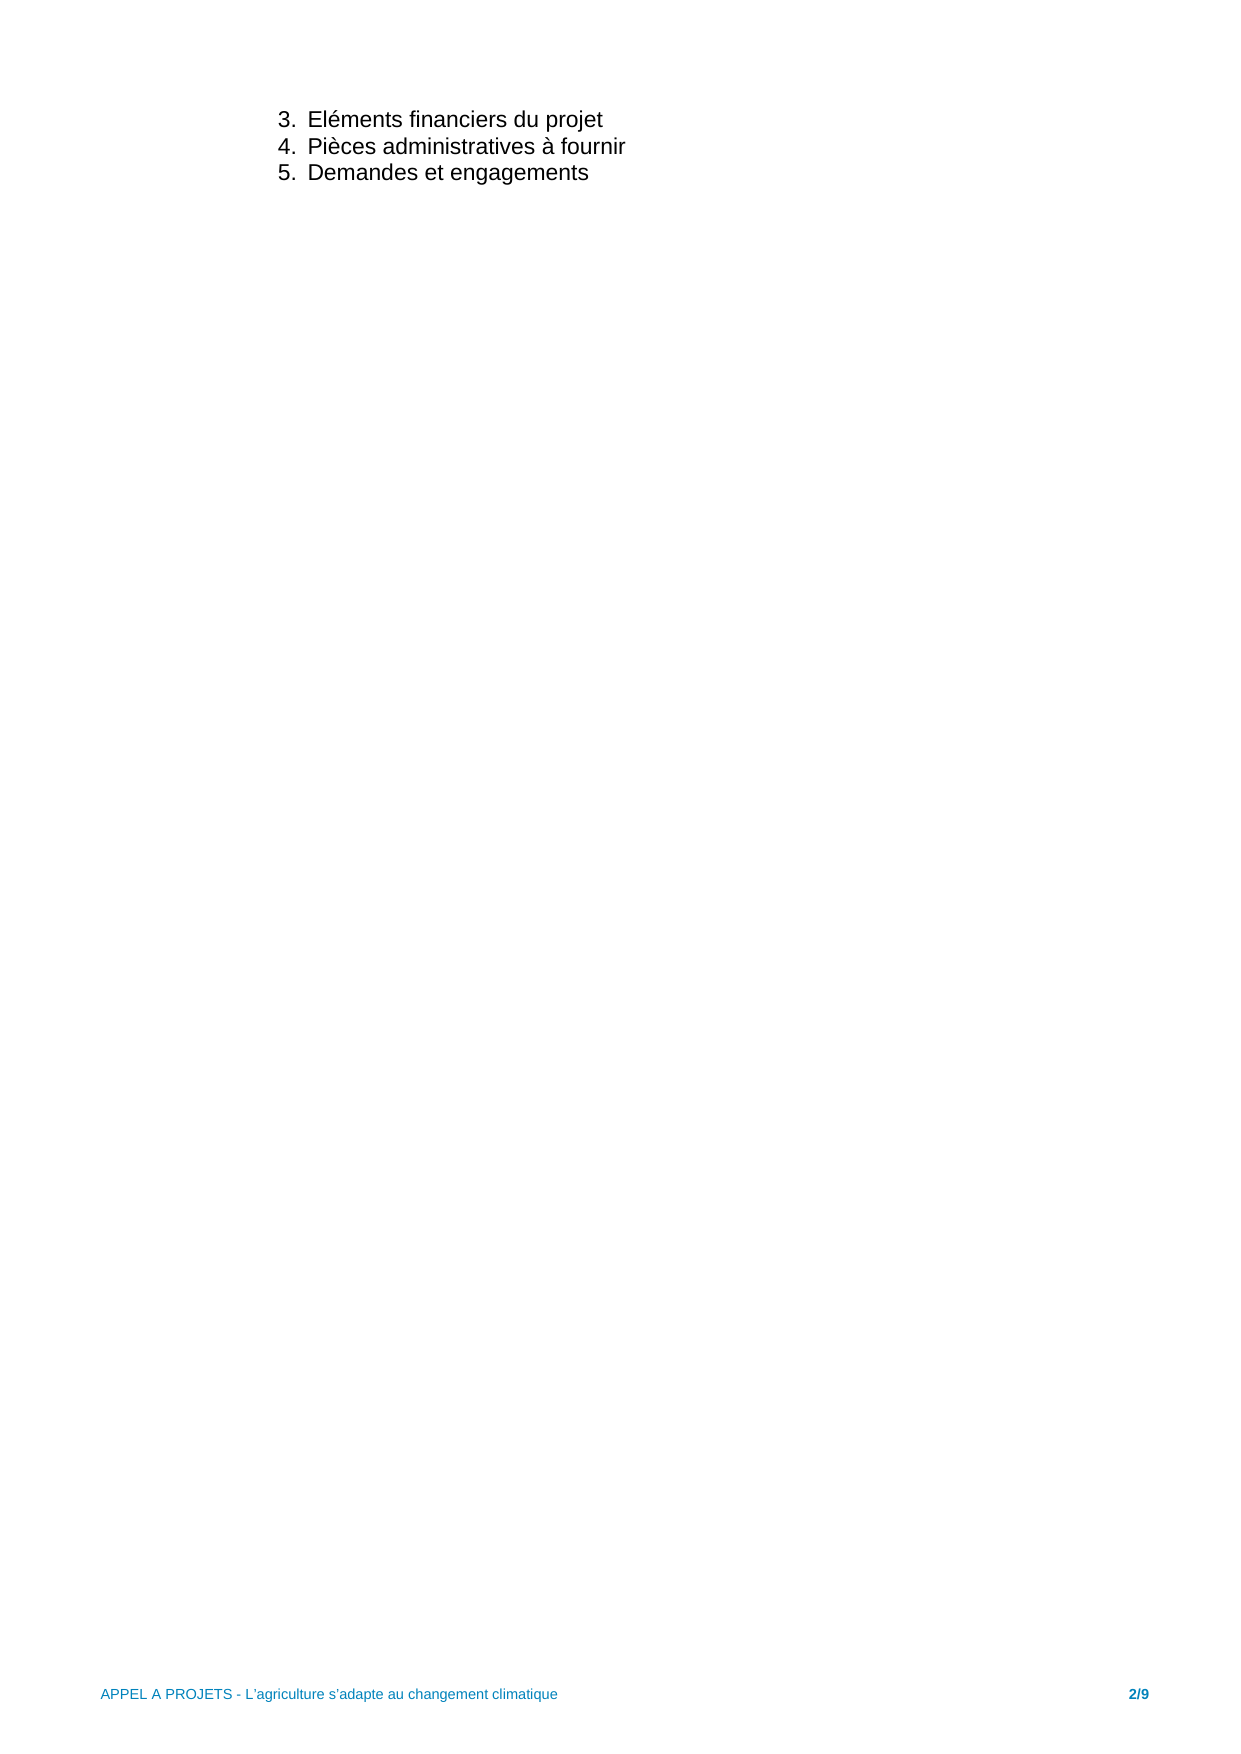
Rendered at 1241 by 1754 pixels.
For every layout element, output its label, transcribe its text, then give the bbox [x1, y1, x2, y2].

picture [509, 1691, 515, 1699]
list Demandes et engagements [278, 159, 1140, 185]
picture [416, 1688, 420, 1699]
list Pièces administratives à fournir [278, 133, 1140, 159]
picture [388, 1691, 394, 1699]
list Eléments financiers du projet [278, 106, 1140, 133]
